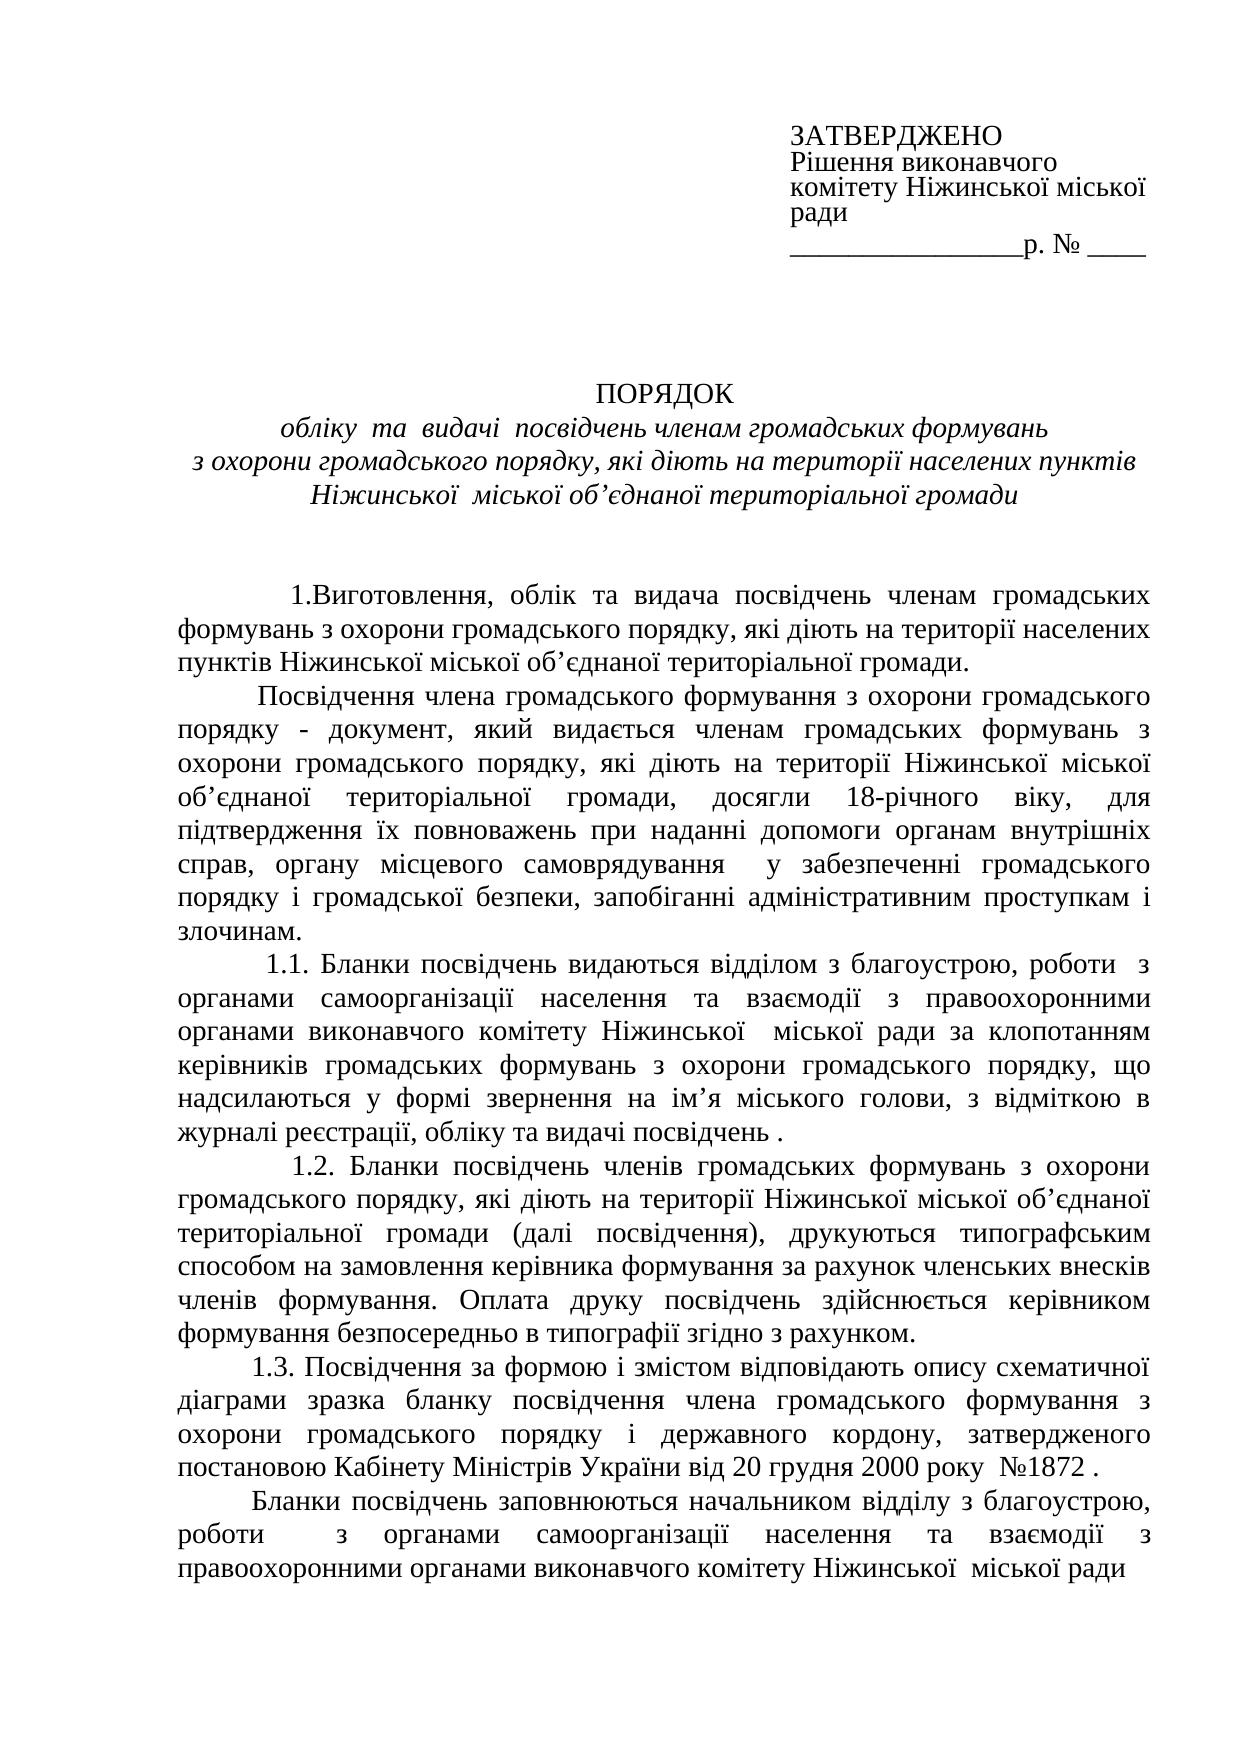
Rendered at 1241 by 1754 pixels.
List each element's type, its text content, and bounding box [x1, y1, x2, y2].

text Посвідчення члена громадського формування з охорони громадського порядку - документ, який видається членам громадських формувань з охорони громадського порядку, які діють на території Ніжинської міської об’єднаної територіальної громади, досягли 18-річного віку, для підтвердження їх повноважень при наданні допомоги органам внутрішніх справ, органу місцевого самоврядування у забезпеченні громадського порядку і громадської безпеки, запобіганні адміністративним проступкам і злочинам. [177, 678, 1152, 946]
text 1.3. Посвідчення за формою і змістом відповідають опису схематичної діаграми зразка бланку посвідчення члена громадського формування з охорони громадського порядку і державного кордону, затвердженого постановою Кабінету Міністрів України від 20 грудня 2000 року №1872 . [177, 1349, 1152, 1483]
text ________________р. № ____ [790, 227, 1152, 260]
text ЗАТВЕРДЖЕНО [790, 118, 1152, 152]
text з охорони громадського порядку, які діють на території населених пунктів Ніжинської міської об’єднаної територіальної громади [177, 443, 1152, 510]
text 1.Виготовлення, облік та видача посвідчень членам громадських формувань з охорони громадського порядку, які діють на території населених пунктів Ніжинської міської об’єднаної територіальної громади. [177, 577, 1152, 678]
text 1.1. Бланки посвідчень видаються відділом з благоустрою, роботи з органами самоорганізації населення та взаємодії з правоохоронними органами виконавчого комітету Ніжинської міської ради за клопотанням керівників громадських формувань з охорони громадського порядку, що надсилаються у формі звернення на ім’я міського голови, з відміткою в журналі реєстрації, обліку та видачі посвідчень . [177, 946, 1152, 1148]
text Рішення виконавчого [790, 152, 1152, 177]
text Бланки посвідчень заповнюються начальником відділу з благоустрою, роботи з органами самоорганізації населення та взаємодії з правоохоронними органами виконавчого комітету Ніжинської міської ради [177, 1483, 1152, 1584]
text комітету Ніжинської міської ради [790, 177, 1152, 227]
text 1.2. Бланки посвідчень членів громадських формувань з охорони громадського порядку, які діють на території Ніжинської міської об’єднаної територіальної громади (далі посвідчення), друкуються типографським способом на замовлення керівника формування за рахунок членських внесків членів формування. Оплата друку посвідчень здійснюється керівником формування безпосередньо в типографії згідно з рахунком. [177, 1148, 1152, 1349]
text обліку та видачі посвідчень членам громадських формувань [177, 410, 1152, 443]
text ПОРЯДОК [177, 347, 1152, 410]
